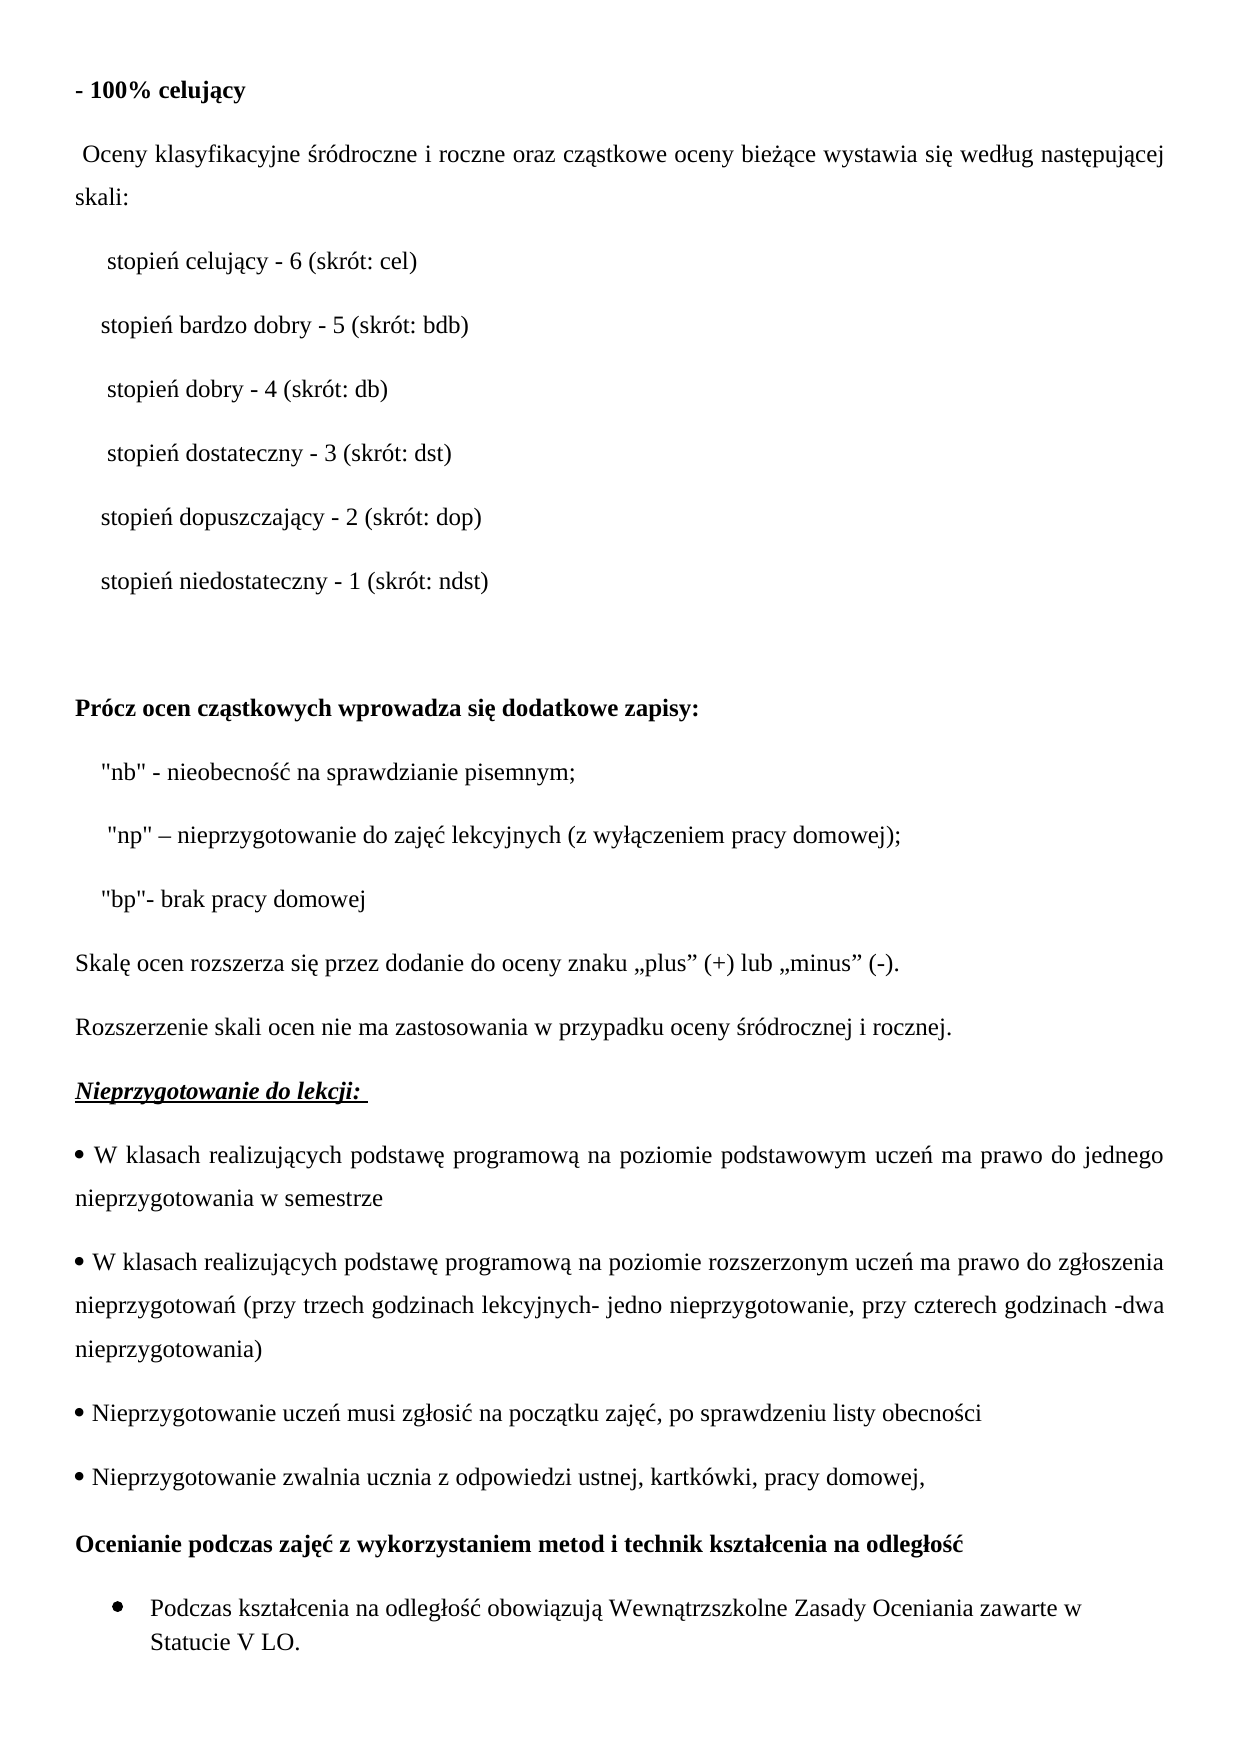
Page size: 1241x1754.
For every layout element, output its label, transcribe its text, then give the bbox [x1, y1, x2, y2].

text Prócz ocen cząstkowych wprowadza się dodatkowe zapisy: [75, 693, 1165, 721]
text Nieprzygotowanie do lekcji: [75, 1076, 1165, 1105]
text  stopień celujący - 6 (skrót: cel) [75, 246, 1165, 275]
text  stopień dobry - 4 (skrót: db) [75, 374, 1165, 403]
text  "np" – nieprzygotowanie do zajęć lekcyjnych (z wyłączeniem pracy domowej); [75, 821, 1165, 849]
text  "bp"- brak pracy domowej [75, 884, 1165, 913]
text  stopień dostateczny - 3 (skrót: dst) [75, 438, 1165, 467]
text W klasach realizujących podstawę programową na poziomie podstawowym uczeń ma prawo do jednego nieprzygotowania w semestrze [75, 1140, 1165, 1212]
text  stopień niedostateczny - 1 (skrót: ndst) [75, 566, 1165, 594]
text Nieprzygotowanie zwalnia ucznia z odpowiedzi ustnej, kartkówki, pracy domowej, [75, 1462, 1165, 1490]
text - 100% celujący [75, 75, 1165, 104]
text Oceny klasyfikacyjne śródroczne i roczne oraz cząstkowe oceny bieżące wystawia się według następującej skali: [75, 139, 1165, 211]
list Podczas kształcenia na odległość obowiązują Wewnątrzszkolne Zasady Oceniania zawarte w Statucie V LO. [112, 1591, 1165, 1656]
text  stopień bardzo dobry - 5 (skrót: bdb) [75, 310, 1165, 339]
text Ocenianie podczas zajęć z wykorzystaniem metod i technik kształcenia na odległość [75, 1526, 1165, 1558]
text  stopień dopuszczający - 2 (skrót: dop) [75, 502, 1165, 531]
text  "nb" - nieobecność na sprawdzianie pisemnym; [75, 757, 1165, 785]
text W klasach realizujących podstawę programową na poziomie rozszerzonym uczeń ma prawo do zgłoszenia nieprzygotowań (przy trzech godzinach lekcyjnych- jedno nieprzygotowanie, przy czterech godzinach -dwa nieprzygotowania) [75, 1247, 1165, 1362]
text Skalę ocen rozszerza się przez dodanie do oceny znaku „plus” (+) lub „minus” (-). [75, 948, 1165, 977]
text Rozszerzenie skali ocen nie ma zastosowania w przypadku oceny śródrocznej i rocznej. [75, 1012, 1165, 1041]
text Nieprzygotowanie uczeń musi zgłosić na początku zajęć, po sprawdzeniu listy obecności [75, 1398, 1165, 1426]
